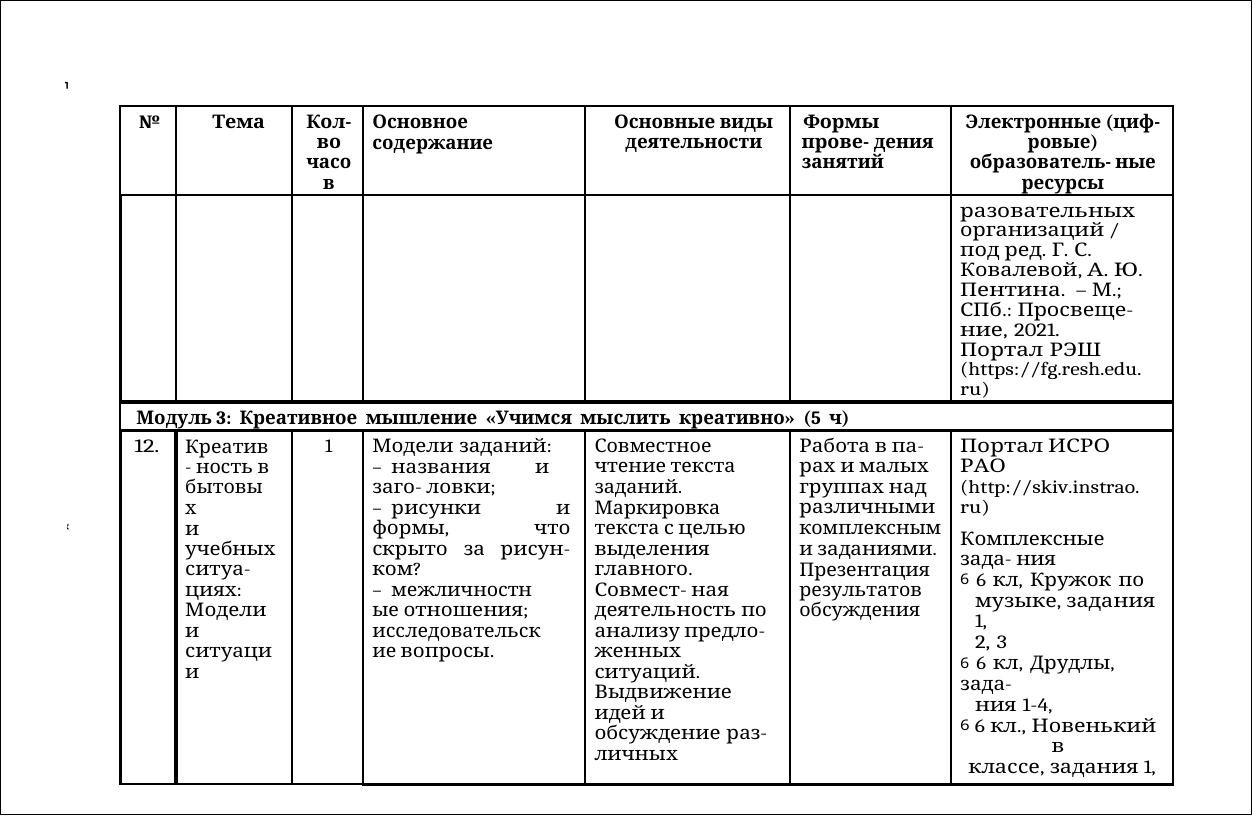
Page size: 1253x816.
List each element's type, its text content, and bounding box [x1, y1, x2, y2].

table_header Формы прове- дения занятий [791, 107, 950, 194]
table_cell [122, 196, 175, 400]
table_header № [121, 107, 175, 194]
table_header Кол- во часов [293, 107, 362, 194]
table_cell [177, 196, 291, 400]
table_cell [586, 196, 789, 400]
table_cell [586, 432, 789, 783]
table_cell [952, 432, 1172, 783]
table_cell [364, 432, 584, 783]
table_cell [178, 432, 291, 783]
table_cell [791, 196, 950, 400]
table_cell 1 [293, 432, 362, 783]
table_cell Модуль 3: Креативное мышление «Учимся мыслить креативно» (5 ч) [121, 404, 1172, 429]
table_cell разовательных организаций / под ред. Г. С. Ковалевой, А. Ю. Пентина. – М.; СПб.: Просвеще- ние, 2021. Портал РЭШ (https://fg.resh.edu. ru) [952, 196, 1172, 400]
table_cell [293, 196, 362, 400]
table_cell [791, 432, 950, 783]
table_header Основные виды деятельности [586, 107, 789, 194]
table_header Электронные (циф- ровые) образователь- ные ресурсы [952, 107, 1172, 194]
table_header Тема [177, 107, 291, 194]
table_cell [364, 196, 584, 400]
table_header Основное содержание [364, 107, 584, 194]
table_cell 12. [122, 432, 174, 783]
